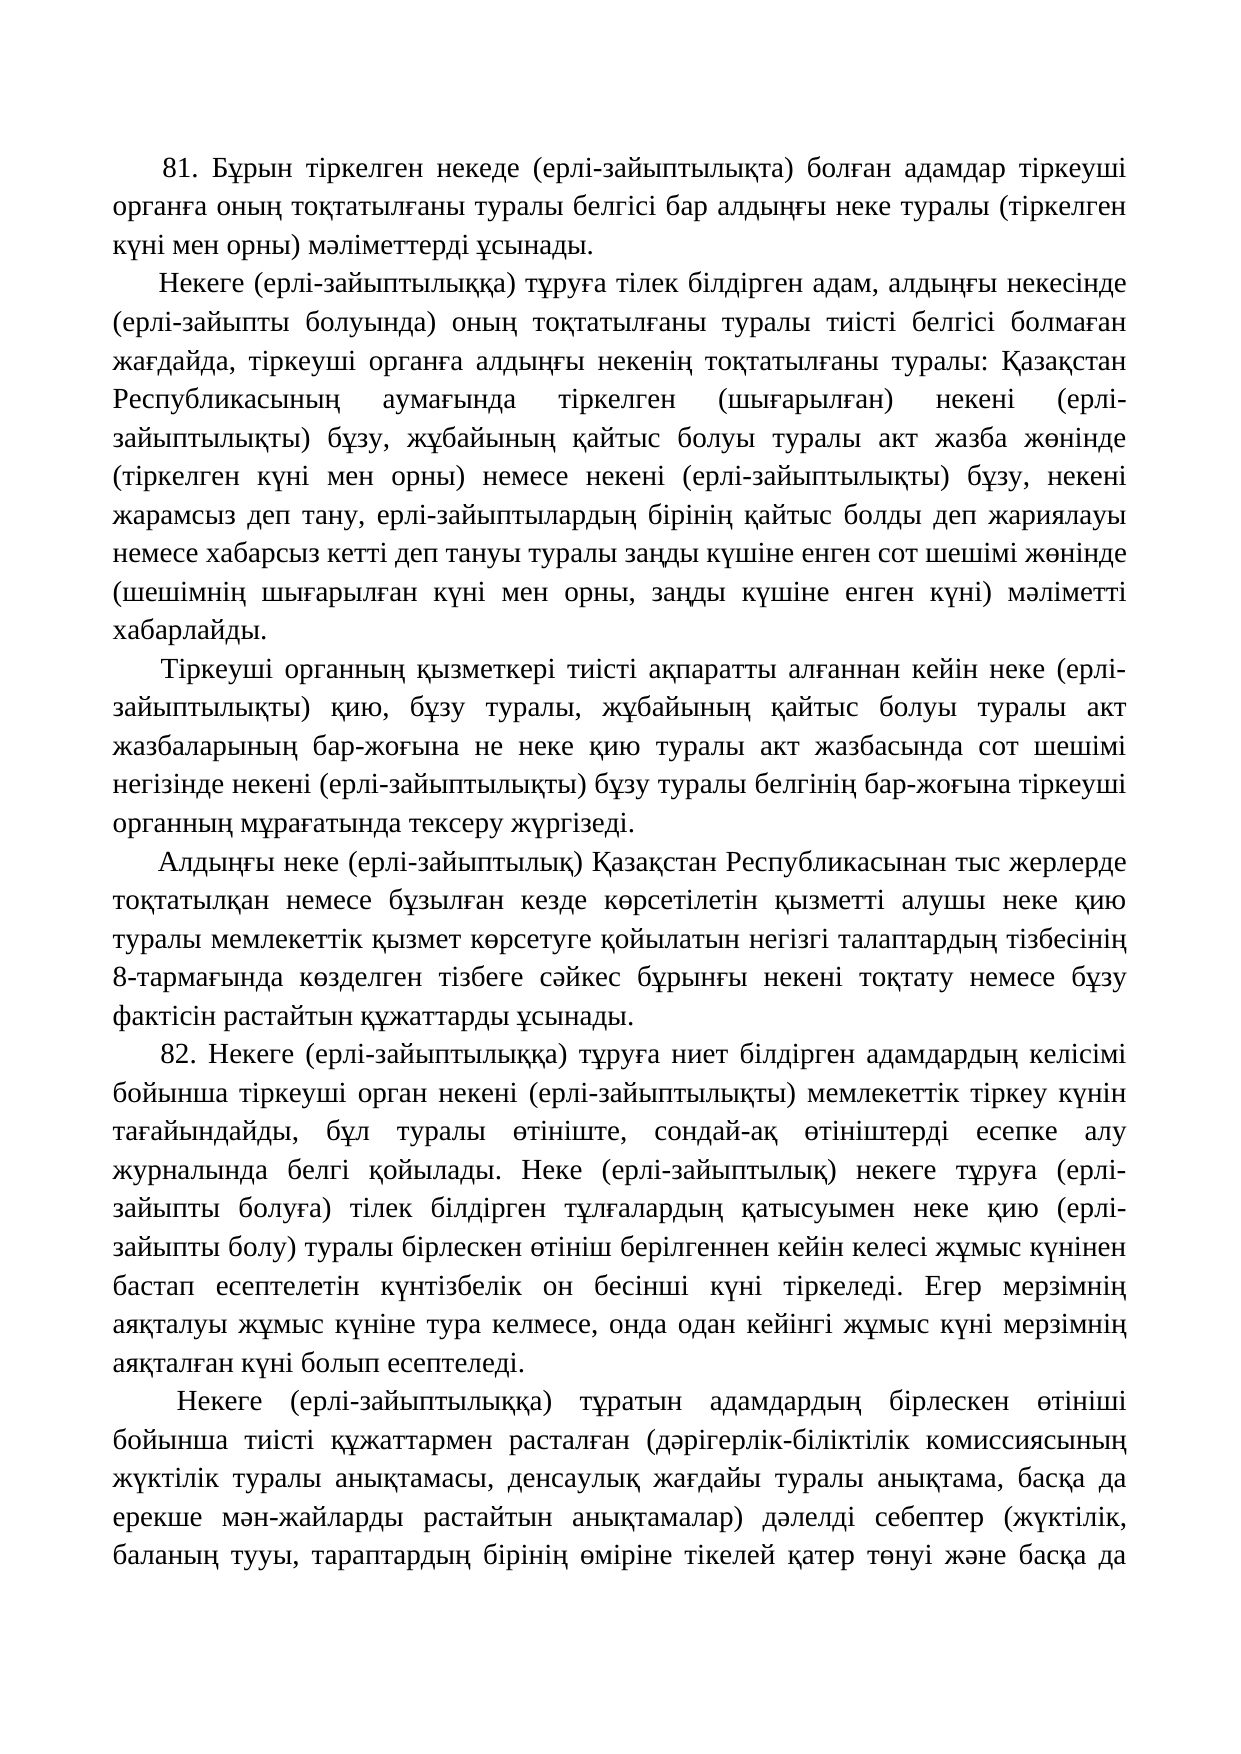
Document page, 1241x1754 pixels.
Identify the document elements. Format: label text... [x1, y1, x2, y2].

text 81. Бұрын тіркелген некеде (ерлі-зайыптылықта) болған адамдар тіркеуші органға оның тоқтатылғаны туралы белгісі бар алдыңғы неке туралы (тіркелген күні мен орны) мәліметтерді ұсынады. [112, 150, 1128, 261]
text Некеге (ерлі-зайыптылыққа) тұруға тілек білдірген адам, алдыңғы некесінде (ерлі-зайыпты болуында) оның тоқтатылғаны туралы тиісті белгісі болмаған жағдайда, тіркеуші органға алдыңғы некенің тоқтатылғаны туралы: Қазақстан Республикасының аумағында тіркелген (шығарылған) некені (ерлі-зайыптылықты) бұзу, жұбайының қайтыс болуы туралы акт жазба жөнінде (тіркелген күні мен орны) немесе некені (ерлі-зайыптылықты) бұзу, некені жарамсыз деп тану, ерлі-зайыптылардың бірінің қайтыс болды деп жариялауы немесе хабарсыз кетті деп тануы туралы заңды күшіне енген сот шешімі жөнінде (шешімнің шығарылған күні мен орны, заңды күшіне енген күні) мәліметті хабарлайды. [112, 266, 1128, 646]
text Тіркеуші органның қызметкері тиісті ақпаратты алғаннан кейін неке (ерлі-зайыптылықты) қию, бұзу туралы, жұбайының қайтыс болуы туралы акт жазбаларының бар-жоғына не неке қию туралы акт жазбасында сот шешімі негізінде некені (ерлі-зайыптылықты) бұзу туралы белгінің бар-жоғына тіркеуші органның мұрағатында тексеру жүргізеді. [112, 651, 1128, 839]
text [112, 1383, 1128, 1571]
text 82. Некеге (ерлі-зайыптылыққа) тұруға ниет білдірген адамдардың келісімі бойынша тіркеуші орган некені (ерлі-зайыптылықты) мемлекеттік тіркеу күнін тағайындайды, бұл туралы өтініште, сондай-ақ өтініштерді есепке алу журналында белгі қойылады. Неке (ерлі-зайыптылық) некеге тұруға (ерлі-зайыпты болуға) тілек білдірген тұлғалардың қатысуымен неке қию (ерлі-зайыпты болу) туралы бірлескен өтініш берілгеннен кейін келесі жұмыс күнінен бастап есептелетін күнтізбелік он бесінші күні тіркеледі. Егер мерзімнің аяқталуы жұмыс күніне тура келмесе, онда одан кейінгі жұмыс күні мерзімнің аяқталған күні болып есептеледі. [112, 1036, 1128, 1378]
text Алдыңғы неке (ерлі-зайыптылық) Қазақстан Республикасынан тыс жерлерде тоқтатылқан немесе бұзылған кезде көрсетілетін қызметті алушы неке қию туралы мемлекеттік қызмет көрсетуге қойылатын негізгі талаптардың тізбесінің 8-тармағында көзделген тізбеге сәйкес бұрынғы некені тоқтату немесе бұзу фактісін растайтын құжаттарды ұсынады. [112, 844, 1128, 1031]
